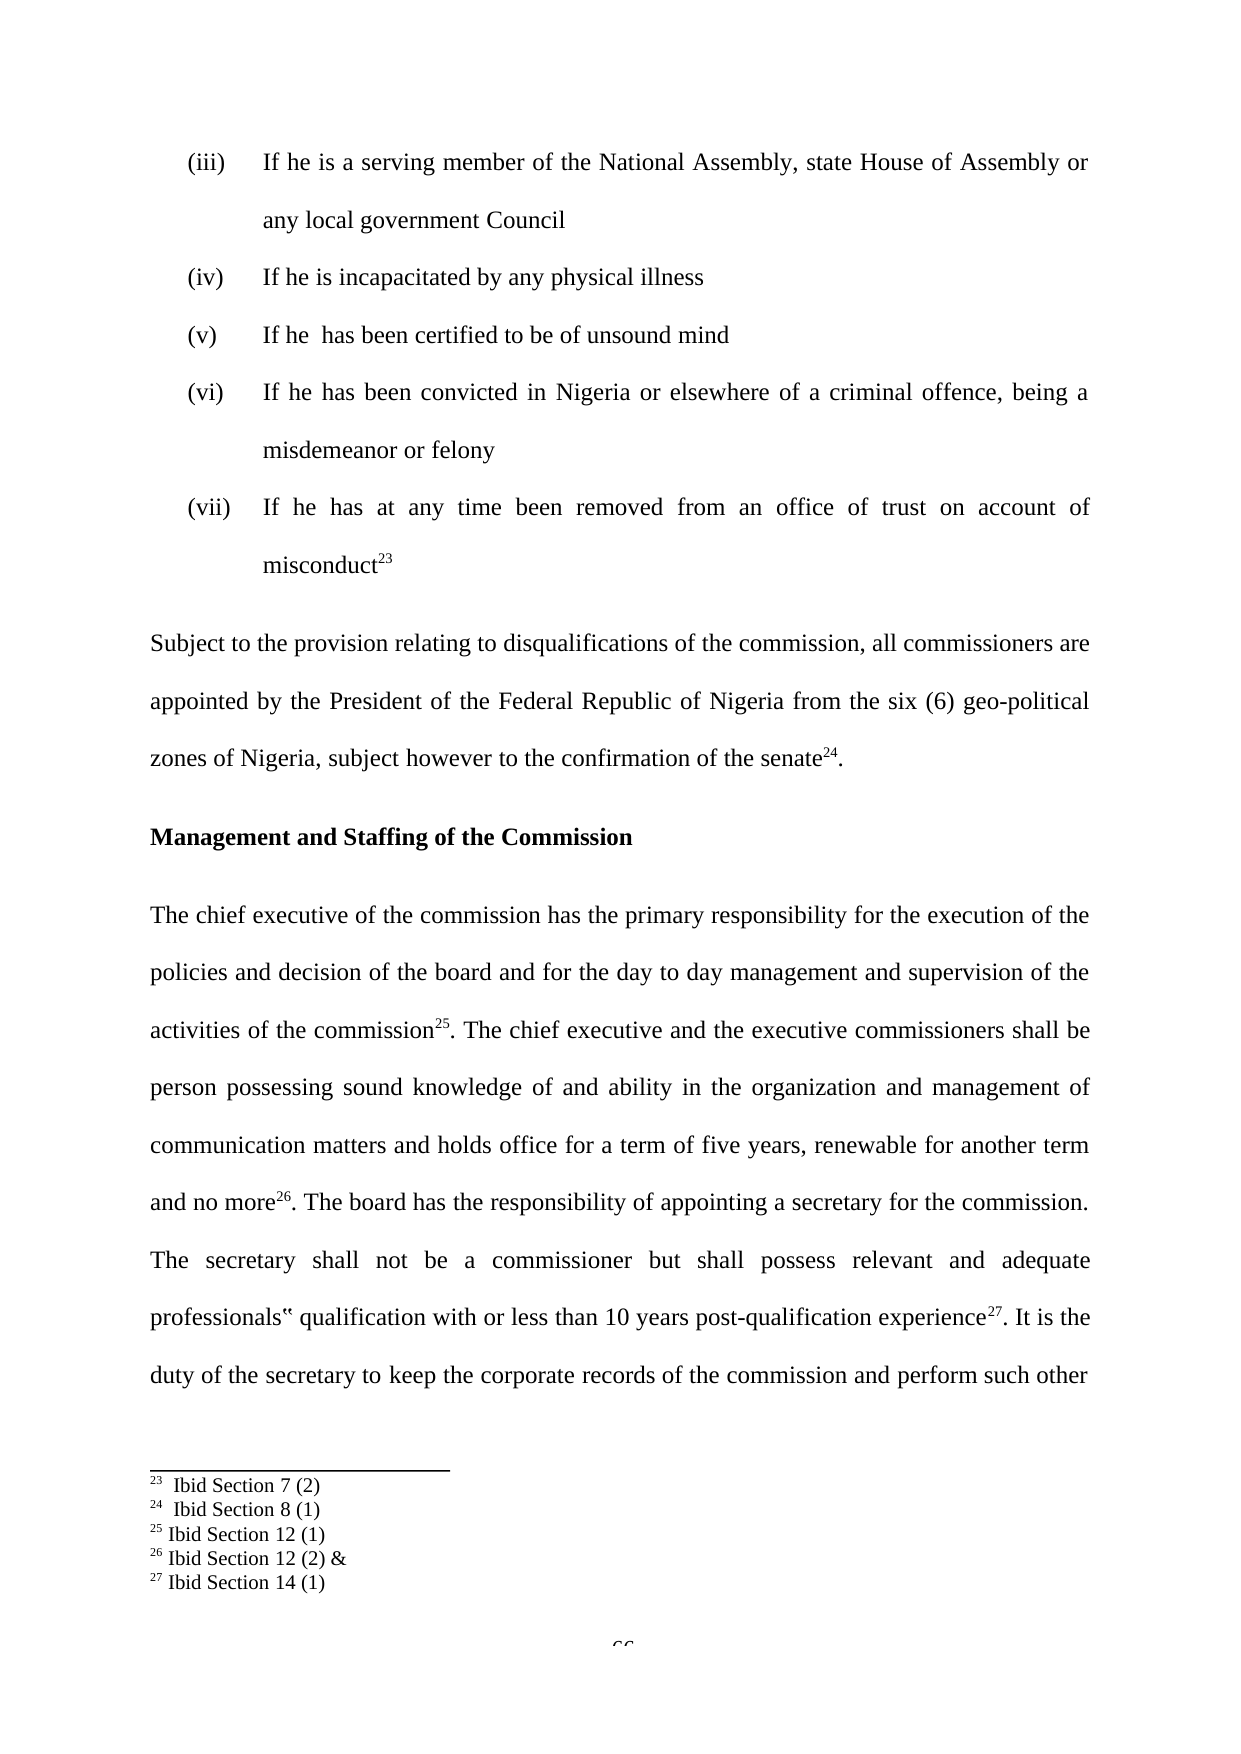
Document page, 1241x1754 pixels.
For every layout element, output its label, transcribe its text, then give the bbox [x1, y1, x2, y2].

list If he is incapacitated by any physical illness [187, 262, 1103, 291]
text The chief executive of the commission has the primary responsibility for the execution of the policies and decision of the board and for the day to day management and supervision of the activities of the commission25. The chief executive and the executive commissioners shall be person possessing sound knowledge of and ability in the organization and management of communication matters and holds office for a term of five years, renewable for another term and no more26. The board has the responsibility of appointing a secretary for the commission. The secretary shall not be a commissioner but shall possess relevant and adequate professionals‟ qualification with or less than 10 years post-qualification experience27. It is the duty of the secretary to keep the corporate records of the commission and perform such other [150, 900, 1091, 1389]
text 23 Ibid Section 7 (2) [150, 1473, 1103, 1497]
subtitle Management and Staffing of the Commission [150, 822, 1103, 851]
list If he has been certified to be of unsound mind [187, 320, 1103, 348]
text 25 Ibid Section 12 (1) [150, 1521, 1103, 1546]
text 26 Ibid Section 12 (2) & [150, 1546, 1103, 1569]
list If he has been convicted in Nigeria or elsewhere of a criminal offence, being a misdemeanor or felony [187, 377, 1090, 463]
list If he is a serving member of the National Assembly, state House of Assembly or any local government Council [187, 147, 1089, 233]
text Subject to the provision relating to disqualifications of the commission, all commissioners are appointed by the President of the Federal Republic of Nigeria from the six (6) geo-political zones of Nigeria, subject however to the confirmation of the senate24. [150, 628, 1091, 772]
text 27 Ibid Section 14 (1) [150, 1569, 1103, 1594]
list If he has at any time been removed from an office of trust on account of misconduct23 [187, 492, 1090, 579]
text 24 Ibid Section 8 (1) [150, 1497, 1103, 1521]
